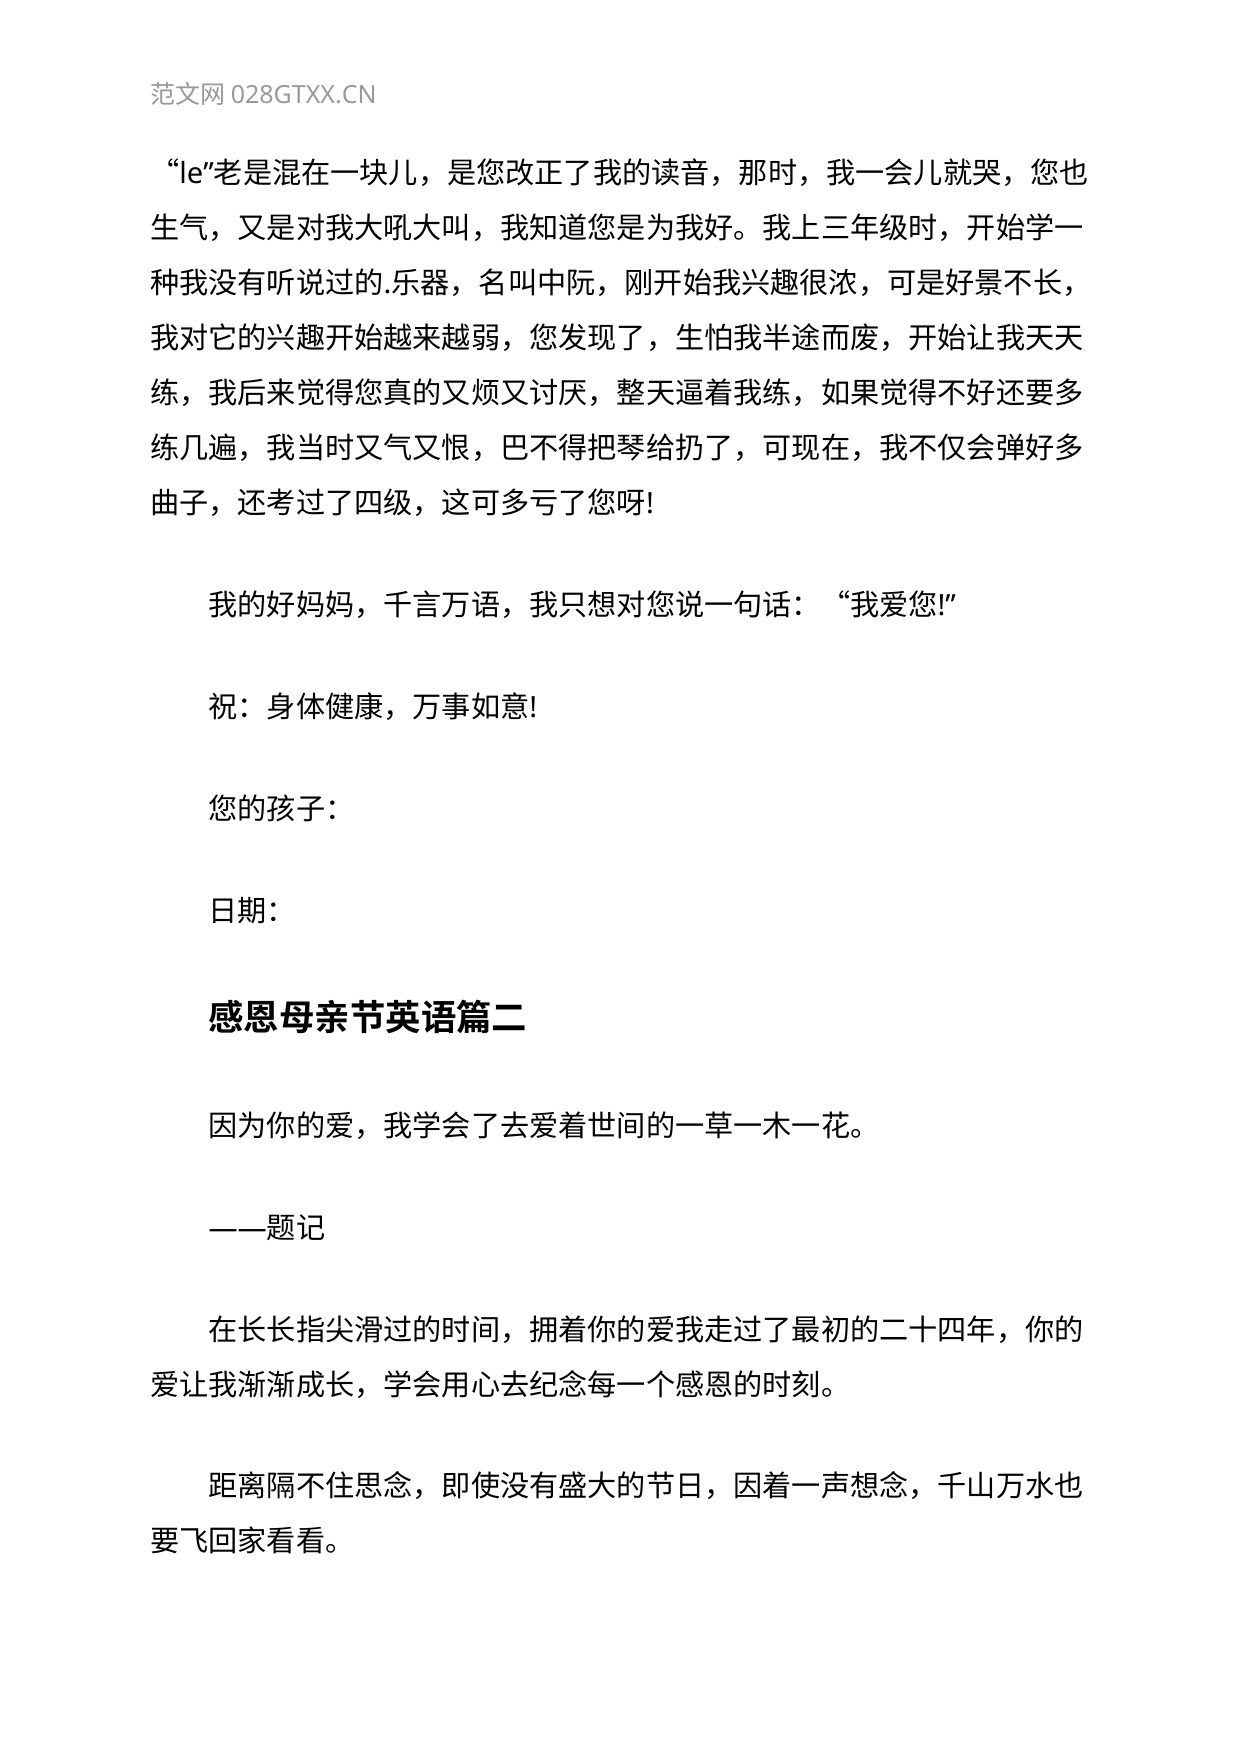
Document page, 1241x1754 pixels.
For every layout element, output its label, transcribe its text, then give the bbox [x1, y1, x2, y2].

text 因为你的爱，我学会了去爱着世间的一草一木一花。 [150, 1102, 1090, 1145]
text 距离隔不住思念，即使没有盛大的节日，因着一声想念，千山万水也要飞回家看看。 [150, 1463, 1090, 1560]
text 我的好妈妈，千言万语，我只想对您说一句话：“我爱您!” [150, 582, 1090, 624]
text 祝：身体健康，万事如意! [150, 683, 1090, 726]
text ——题记 [150, 1204, 1090, 1247]
text 您的孩子： [150, 786, 1090, 828]
text 在长长指尖滑过的时间，拥着你的爱我走过了最初的二十四年，你的爱让我渐渐成长，学会用心去纪念每一个感恩的时刻。 [150, 1306, 1090, 1403]
text 感恩母亲节英语篇二 [150, 989, 1090, 1040]
text 日期： [150, 887, 1090, 929]
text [150, 150, 1090, 522]
